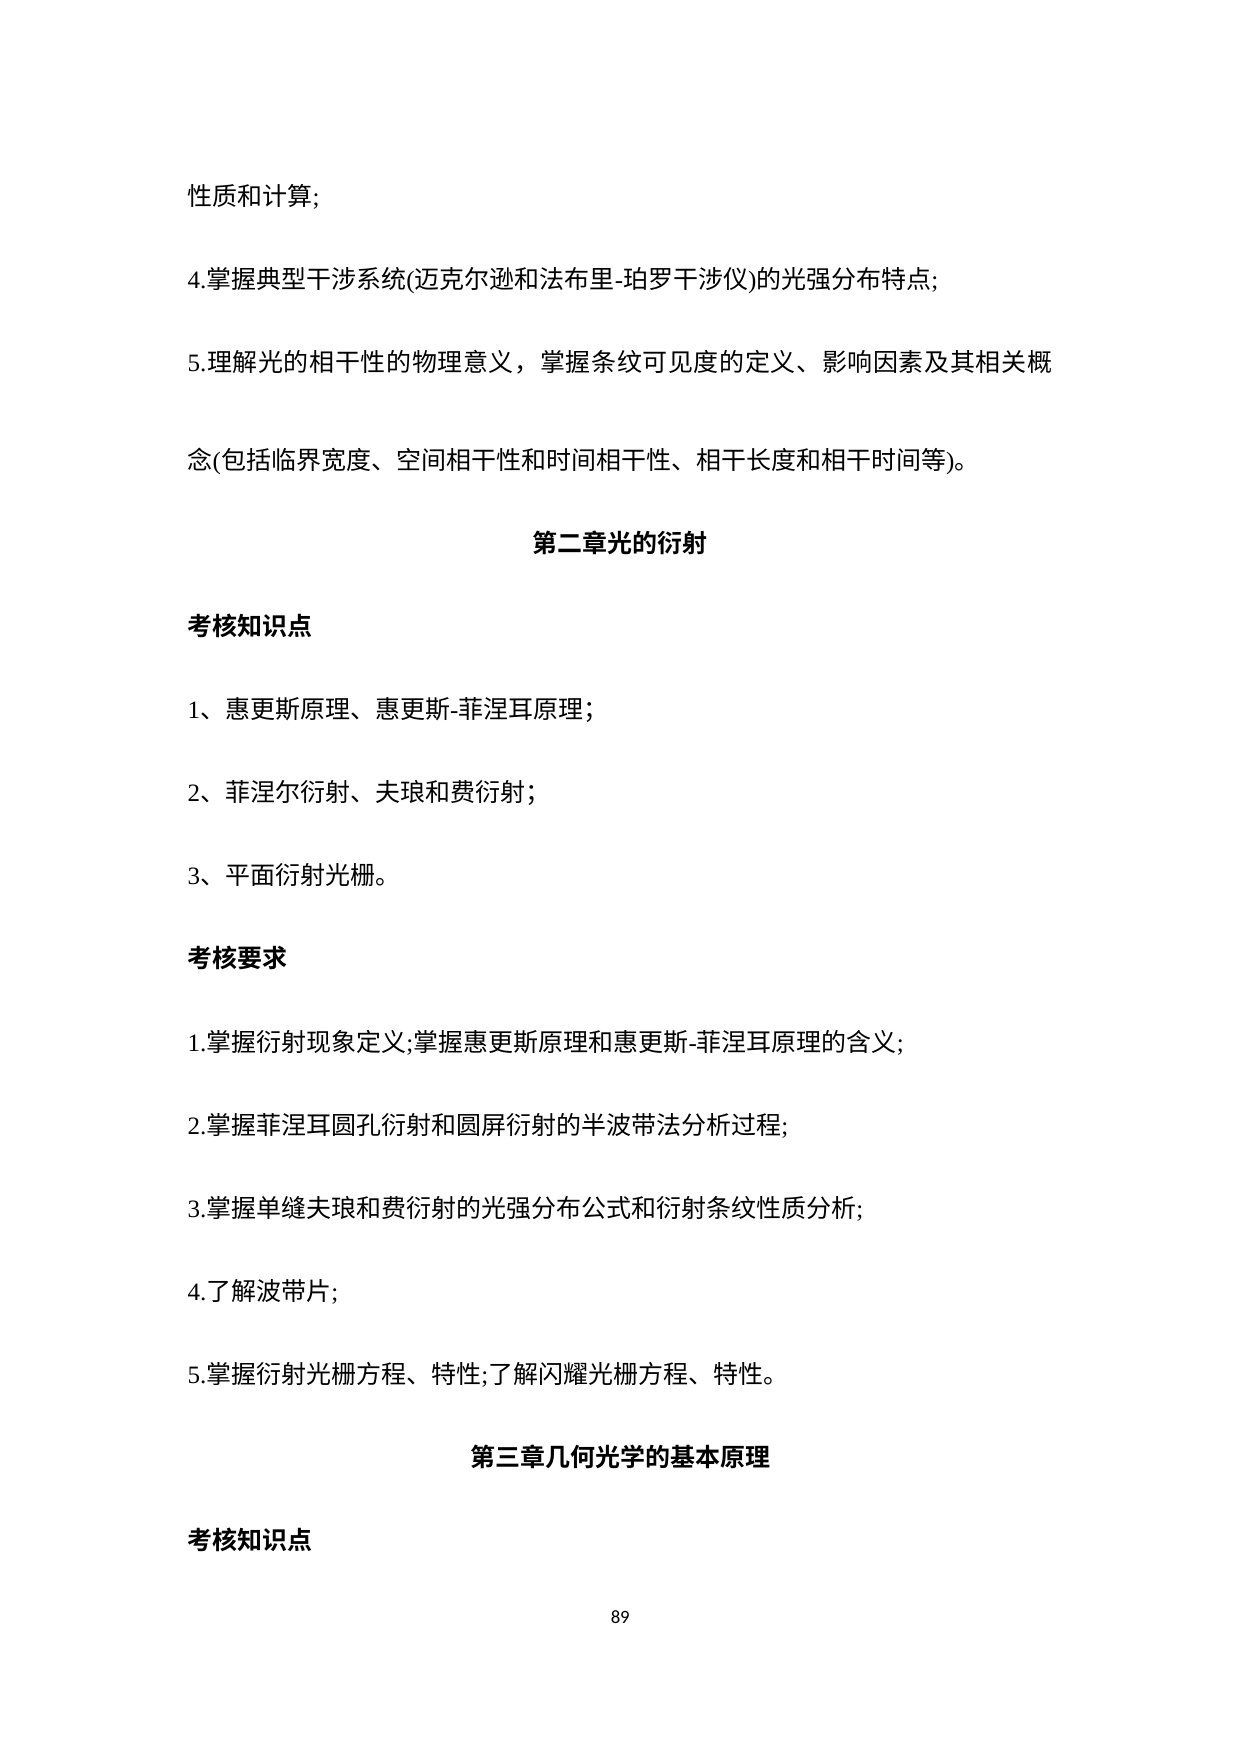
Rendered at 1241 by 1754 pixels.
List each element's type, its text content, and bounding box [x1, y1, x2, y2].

text 5.理解光的相干性的物理意义，掌握条纹可见度的定义、影响因素及其相关概念(包括临界宽度、空间相干性和时间相干性、相干长度和相干时间等)。 [187, 328, 1053, 491]
list 惠更斯原理、惠更斯-菲涅耳原理； [187, 675, 1053, 740]
list 了解波带片; [187, 1257, 1053, 1322]
text 考核知识点 [187, 592, 1053, 657]
list 掌握衍射现象定义;掌握惠更斯原理和惠更斯-菲涅耳原理的含义; [187, 1008, 1053, 1073]
list 掌握衍射光栅方程、特性;了解闪耀光栅方程、特性。 [187, 1340, 1053, 1405]
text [187, 162, 1053, 227]
list 掌握菲涅耳圆孔衍射和圆屏衍射的半波带法分析过程; [187, 1091, 1053, 1156]
list 菲涅尔衍射、夫琅和费衍射； [187, 758, 1053, 823]
text 第三章几何光学的基本原理 [187, 1423, 1053, 1488]
text 4.掌握典型干涉系统(迈克尔逊和法布里-珀罗干涉仪)的光强分布特点; [187, 245, 1053, 310]
text 考核知识点 [187, 1506, 1053, 1571]
list 平面衍射光栅。 [187, 841, 1053, 906]
text 第二章光的衍射 [187, 509, 1053, 574]
text 考核要求 [187, 924, 1053, 989]
list 掌握单缝夫琅和费衍射的光强分布公式和衍射条纹性质分析; [187, 1174, 1053, 1239]
